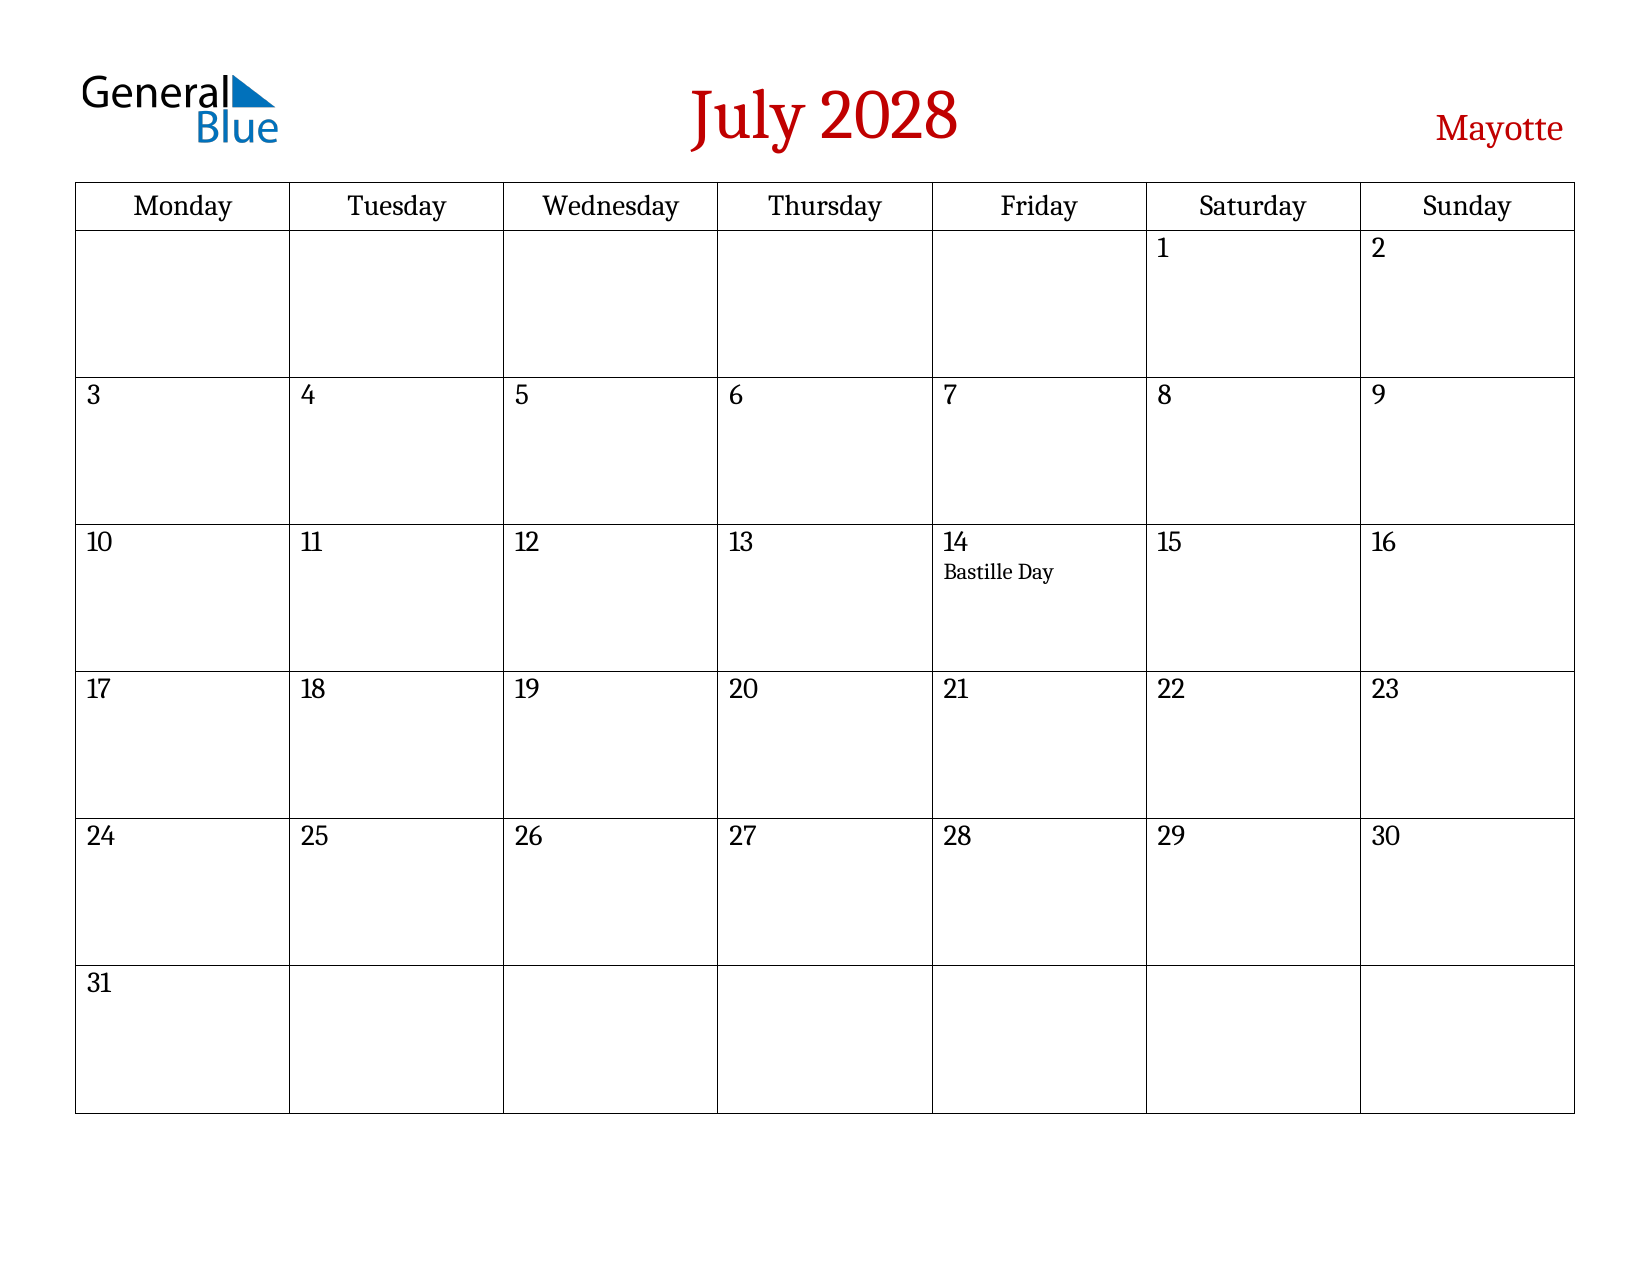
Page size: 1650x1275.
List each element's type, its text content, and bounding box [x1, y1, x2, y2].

table_cell 4 [290, 378, 503, 412]
table_cell [290, 966, 503, 1000]
table_cell 17 [76, 672, 289, 706]
table_cell [76, 231, 289, 264]
table_cell [76, 853, 289, 965]
table_cell [933, 1000, 1146, 1112]
table_header [76, 75, 503, 182]
table_cell Thursday [718, 183, 932, 230]
table_cell [290, 706, 503, 818]
table_cell [718, 412, 932, 524]
table_cell [718, 1000, 932, 1112]
table_cell [1147, 412, 1360, 524]
table_cell [1361, 559, 1574, 671]
table_cell 30 [1361, 819, 1574, 853]
table_cell [290, 412, 503, 524]
table_header July 2028 [504, 75, 1146, 182]
table_cell [718, 231, 932, 264]
table_cell [1361, 1000, 1574, 1112]
table_cell [290, 231, 503, 264]
table_cell [76, 1000, 289, 1112]
table_cell [504, 265, 717, 377]
table_cell [1147, 966, 1360, 1000]
table_cell 7 [933, 378, 1146, 412]
table_cell [290, 559, 503, 671]
table_cell 25 [290, 819, 503, 853]
table_cell 26 [504, 819, 717, 853]
table_cell 23 [1361, 672, 1574, 706]
table_cell [1147, 853, 1360, 965]
table_cell [933, 706, 1146, 818]
table_cell 27 [718, 819, 932, 853]
table_cell 3 [76, 378, 289, 412]
table_cell [1147, 706, 1360, 818]
table_cell [718, 559, 932, 671]
table_cell 6 [718, 378, 932, 412]
picture [82, 75, 278, 143]
table_cell [290, 1000, 503, 1112]
table_cell [76, 706, 289, 818]
table_cell Bastille Day [933, 559, 1146, 671]
table_cell 28 [933, 819, 1146, 853]
table_cell [504, 853, 717, 965]
table_cell 5 [504, 378, 717, 412]
table_cell [290, 265, 503, 377]
table_cell Friday [933, 183, 1146, 230]
table_cell [76, 265, 289, 377]
table_cell [1361, 412, 1574, 524]
table_cell 14 [933, 525, 1146, 559]
table_cell [933, 966, 1146, 1000]
table_cell [504, 966, 717, 1000]
table_cell [718, 966, 932, 1000]
table_cell 9 [1361, 378, 1574, 412]
table_cell 2 [1361, 231, 1574, 264]
table_cell [718, 265, 932, 377]
table_cell Tuesday [290, 183, 503, 230]
table_cell [1147, 559, 1360, 671]
table_cell [504, 1000, 717, 1112]
table_cell 18 [290, 672, 503, 706]
table_cell [933, 265, 1146, 377]
table_cell [933, 231, 1146, 264]
table_cell 16 [1361, 525, 1574, 559]
table_cell 19 [504, 672, 717, 706]
table_cell [76, 412, 289, 524]
table_cell Sunday [1361, 183, 1574, 230]
table_cell [1361, 706, 1574, 818]
table_cell [1361, 265, 1574, 377]
table_cell [1147, 1000, 1360, 1112]
table_cell [718, 706, 932, 818]
table_cell Monday [76, 183, 289, 230]
table_cell [504, 412, 717, 524]
table_cell 10 [76, 525, 289, 559]
table_cell 29 [1147, 819, 1360, 853]
table_cell [1361, 853, 1574, 965]
table_cell [504, 231, 717, 264]
table_cell 31 [76, 966, 289, 1000]
table_cell 12 [504, 525, 717, 559]
table_cell Saturday [1147, 183, 1360, 230]
table_cell [933, 853, 1146, 965]
table_cell 1 [1147, 231, 1360, 264]
table_header Mayotte [1146, 75, 1574, 182]
table_cell 24 [76, 819, 289, 853]
table_cell 21 [933, 672, 1146, 706]
table_cell [933, 412, 1146, 524]
table_cell 15 [1147, 525, 1360, 559]
table_cell 11 [290, 525, 503, 559]
table_cell 13 [718, 525, 932, 559]
table_cell 8 [1147, 378, 1360, 412]
table_cell [1361, 966, 1574, 1000]
table_cell [76, 559, 289, 671]
table_cell 22 [1147, 672, 1360, 706]
table_cell [718, 853, 932, 965]
table_cell [504, 559, 717, 671]
table_cell Wednesday [504, 183, 717, 230]
table_cell [1147, 265, 1360, 377]
table_cell [290, 853, 503, 965]
table_cell 20 [718, 672, 932, 706]
table_cell [504, 706, 717, 818]
